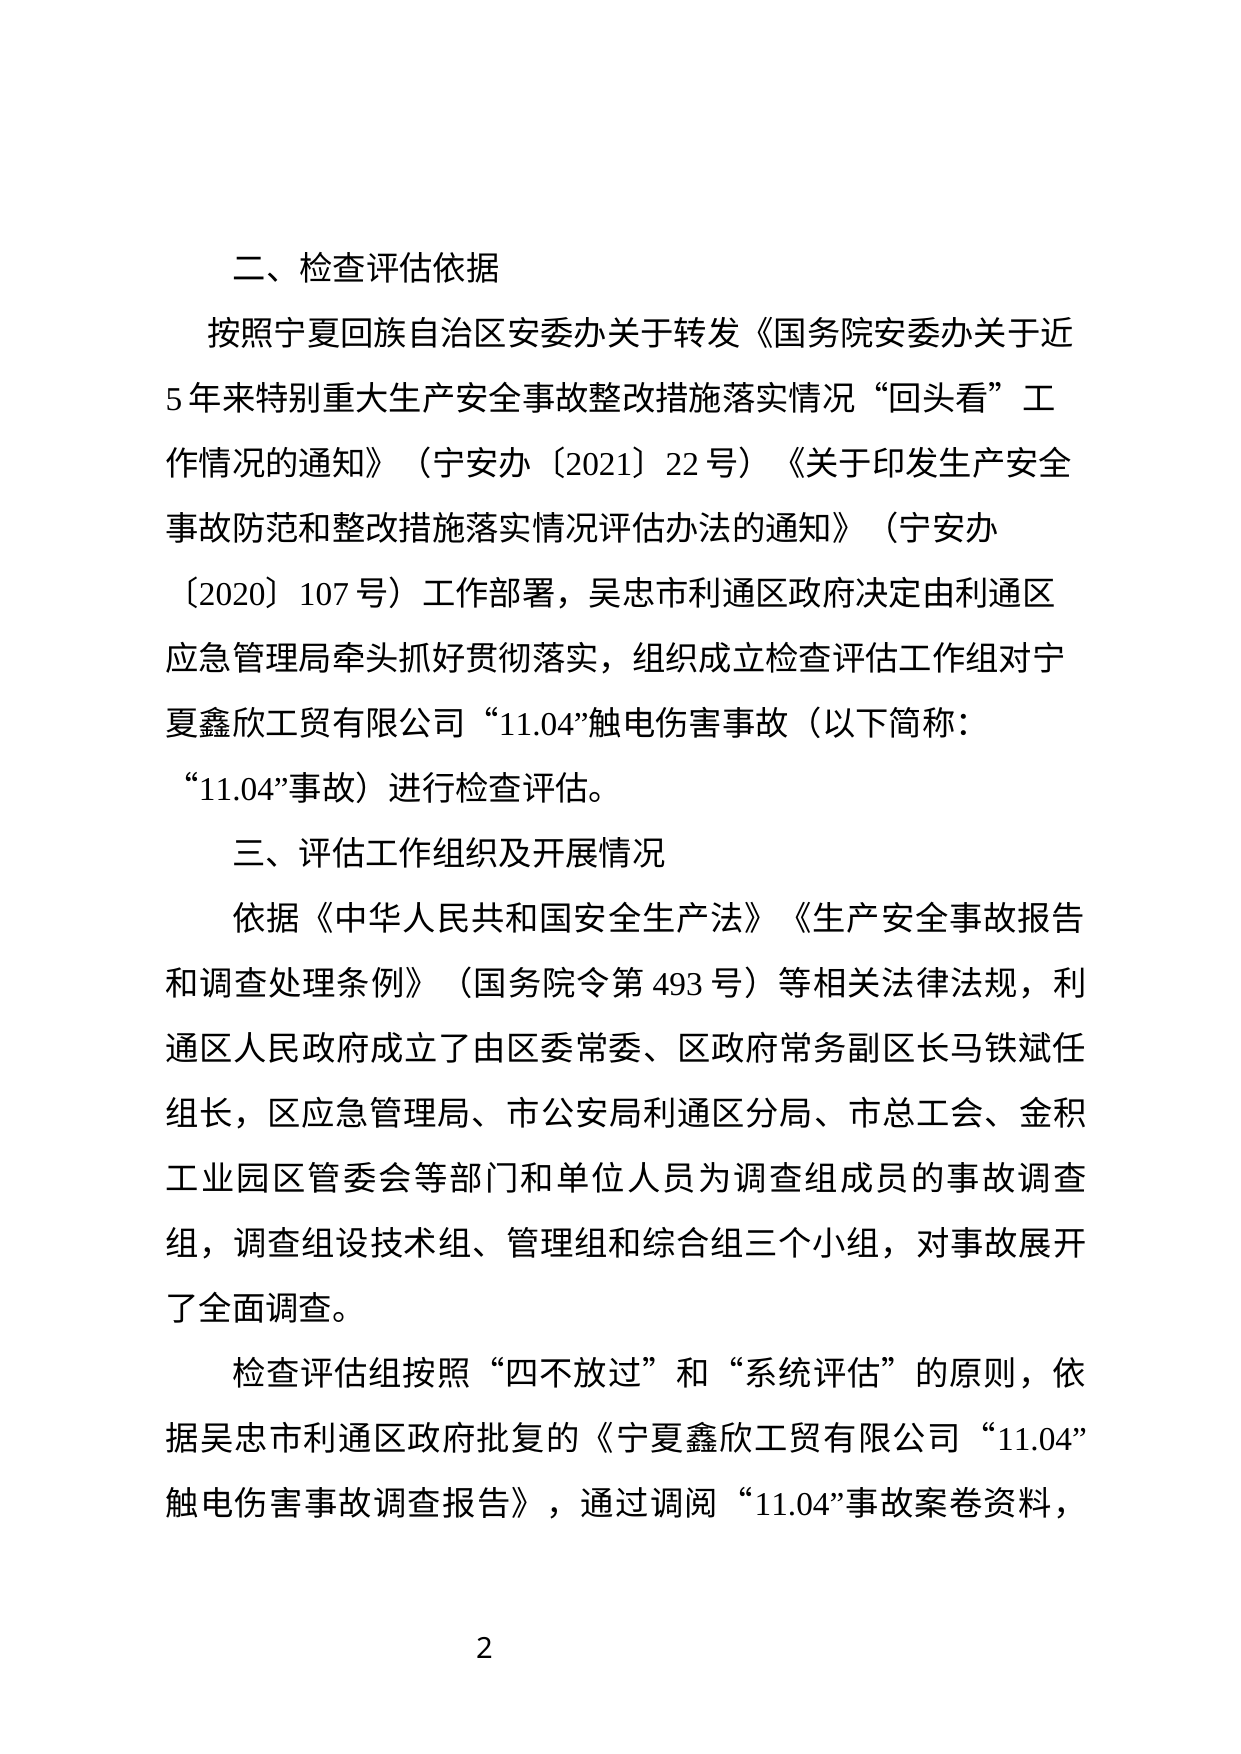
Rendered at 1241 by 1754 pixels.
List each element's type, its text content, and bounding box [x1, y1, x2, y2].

text 二、检查评估依据 [165, 233, 1087, 298]
text 三、评估工作组织及开展情况 [165, 818, 1087, 883]
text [165, 1338, 1087, 1533]
text 按照宁夏回族自治区安委办关于转发《国务院安委办关于近5年来特别重大生产安全事故整改措施落实情况“回头看”工作情况的通知》（宁安办〔2021〕22号）《关于印发生产安全事故防范和整改措施落实情况评估办法的通知》（宁安办〔2020〕107号）工作部署，吴忠市利通区政府决定由利通区应急管理局牵头抓好贯彻落实，组织成立检查评估工作组对宁夏鑫欣工贸有限公司“11.04”触电伤害事故（以下简称：“11.04”事故）进行检查评估。 [165, 298, 1087, 818]
text 依据《中华人民共和国安全生产法》《生产安全事故报告和调查处理条例》（国务院令第493号）等相关法律法规，利通区人民政府成立了由区委常委、区政府常务副区长马铁斌任组长，区应急管理局、市公安局利通区分局、市总工会、金积工业园区管委会等部门和单位人员为调查组成员的事故调查组，调查组设技术组、管理组和综合组三个小组，对事故展开了全面调查。 [165, 883, 1087, 1338]
